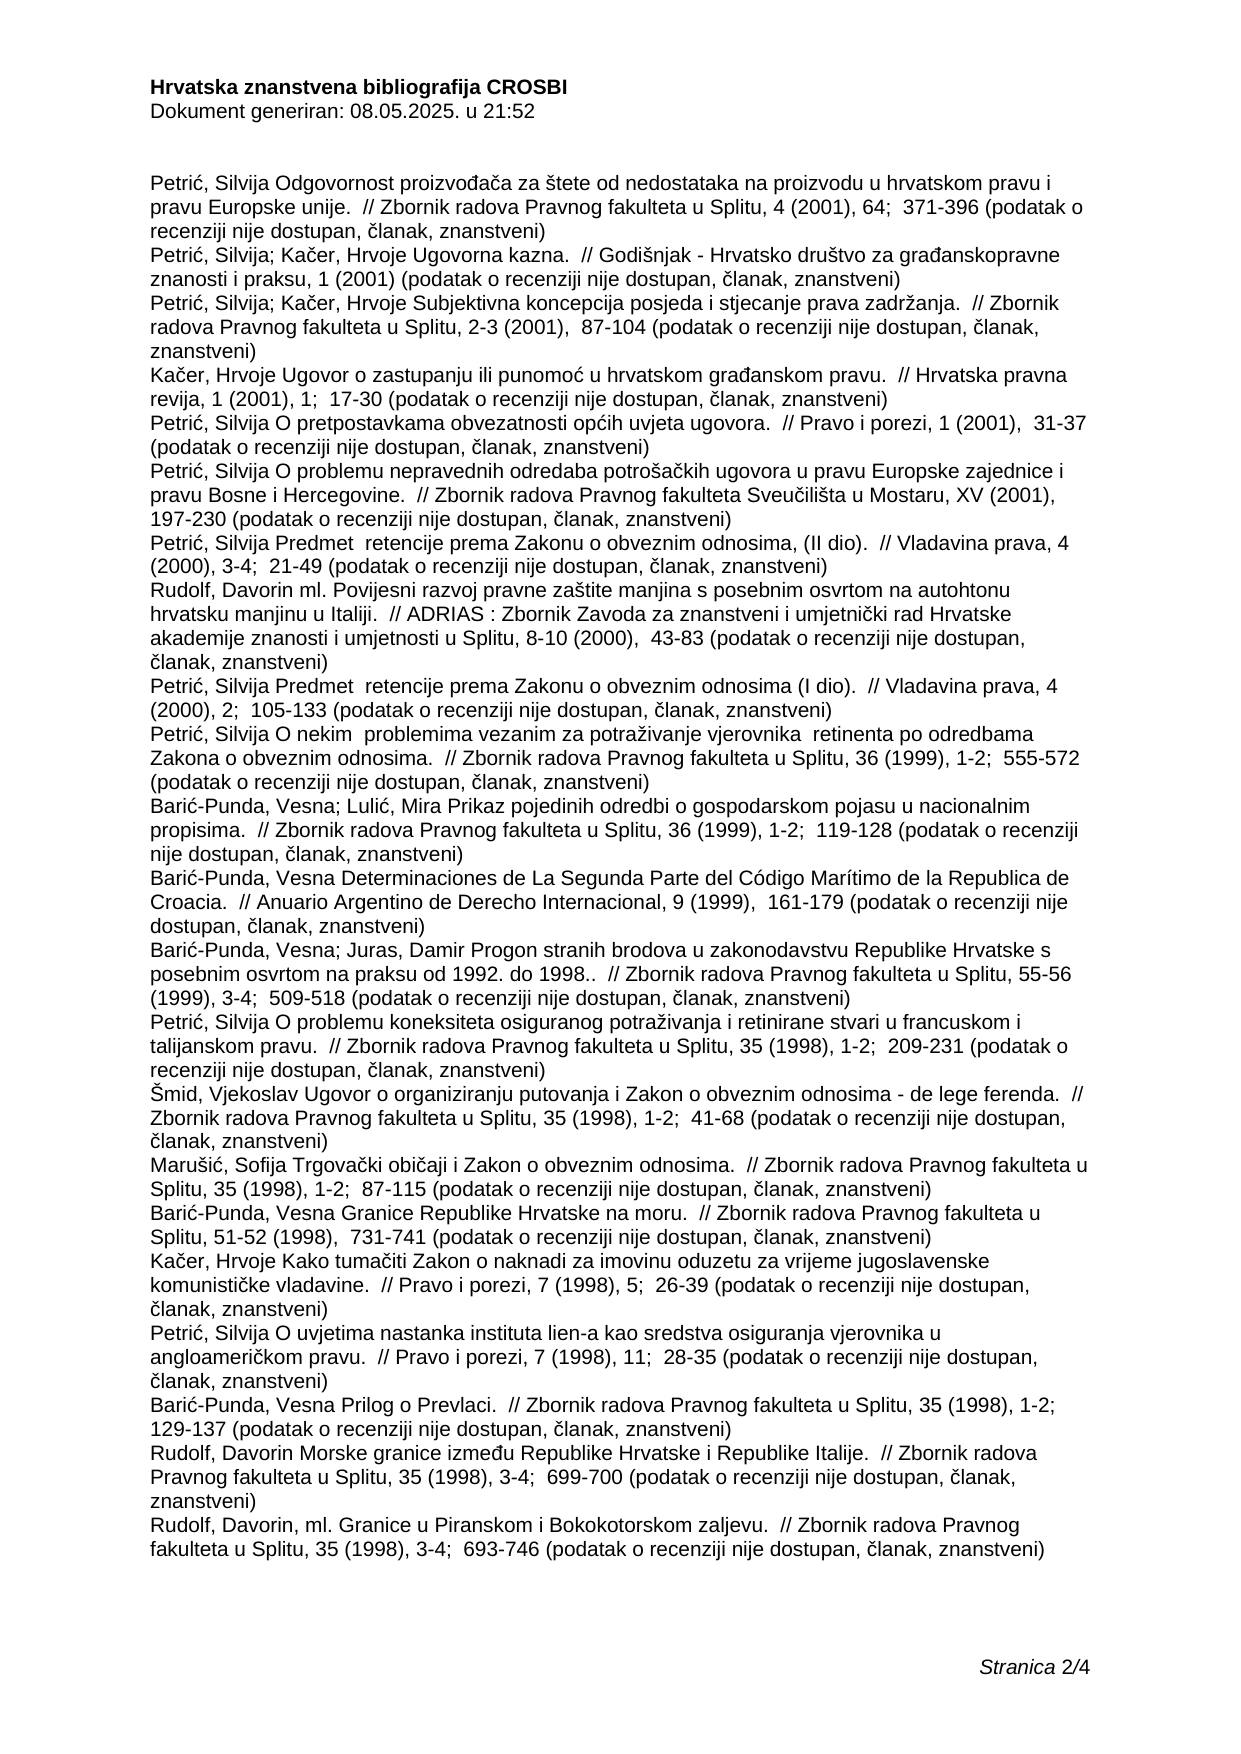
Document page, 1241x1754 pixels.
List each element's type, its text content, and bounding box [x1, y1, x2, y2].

text Petrić, Silvija [150, 1321, 1090, 1393]
text Šmid, Vjekoslav [150, 1081, 1090, 1153]
text Barić-Punda, Vesna [150, 1393, 1090, 1441]
text Petrić, Silvija [150, 674, 1090, 722]
text Barić-Punda, Vesna; Lulić, Mira [150, 794, 1090, 866]
text Petrić, Silvija; Kačer, Hrvoje [150, 291, 1090, 363]
text Petrić, Silvija [150, 530, 1090, 578]
text Petrić, Silvija [150, 722, 1090, 794]
text Rudolf, Davorin ml. [150, 578, 1090, 674]
text Petrić, Silvija [150, 1009, 1090, 1081]
text Kačer, Hrvoje [150, 1249, 1090, 1321]
text Barić-Punda, Vesna; Juras, Damir [150, 938, 1090, 1009]
text Petrić, Silvija [150, 171, 1090, 243]
text Kačer, Hrvoje [150, 363, 1090, 411]
text Petrić, Silvija [150, 411, 1090, 458]
text Marušić, Sofija [150, 1153, 1090, 1201]
text Rudolf, Davorin [150, 1441, 1090, 1513]
text Barić-Punda, Vesna [150, 1201, 1090, 1249]
text Petrić, Silvija [150, 458, 1090, 530]
text Rudolf, Davorin, ml. [150, 1513, 1090, 1561]
text Barić-Punda, Vesna [150, 866, 1090, 938]
text Petrić, Silvija; Kačer, Hrvoje [150, 243, 1090, 291]
